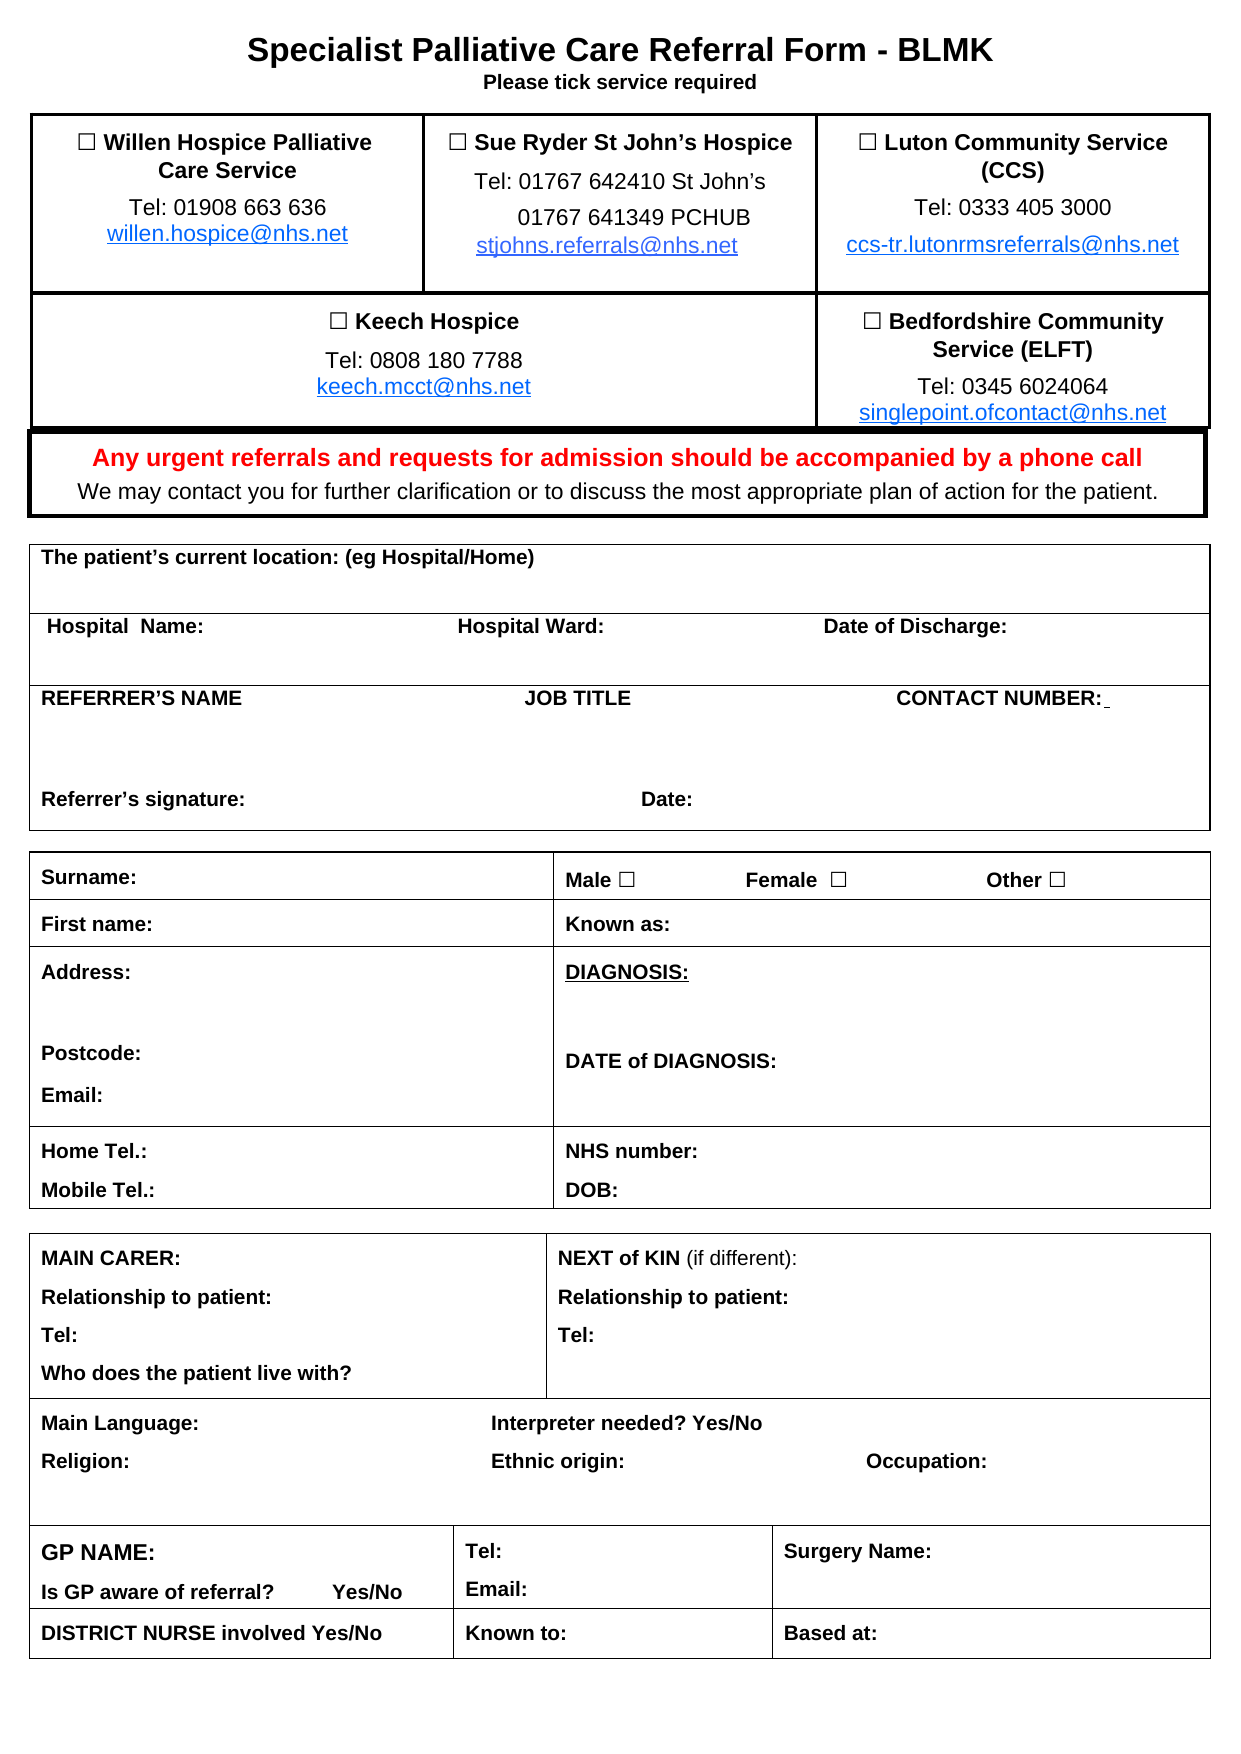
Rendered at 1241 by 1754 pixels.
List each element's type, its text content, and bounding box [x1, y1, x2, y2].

table_cell Based at: [773, 1609, 1210, 1657]
table_cell Main Language: Interpreter needed? Yes/No Religion: Ethnic origin: Occupation: [30, 1399, 1210, 1525]
text Specialist Palliative Care Referral Form - BLMK Please tick service required [29, 29, 1211, 94]
table_cell Tel: Email: [454, 1526, 772, 1608]
table_cell Address: Postcode: Email: [30, 947, 553, 1126]
table_header Surname: [30, 853, 553, 899]
table_cell Hospital Name: Hospital Ward: Date of Discharge: [30, 614, 1209, 684]
table_header Sue Ryder St John’s Hospice Tel: 01767 642410 St John’s 01767 641349 PCHUB stjohns.referrals@nhs.net [425, 116, 815, 291]
table_header Any urgent referrals and requests for admission should be accompanied by a phone call We may contact you for further clarification or to discuss the most appropriate plan of action for the patient. [32, 434, 1203, 513]
table_cell Known to: [454, 1609, 772, 1657]
table_cell DIAGNOSIS: DATE of DIAGNOSIS: [554, 947, 1210, 1126]
table_header Willen Hospice Palliative Care Service Tel: 01908 663 636 willen.hospice@nhs.net [33, 116, 422, 291]
table_header MAIN CARER: Relationship to patient: Tel: Who does the patient live with? [30, 1234, 546, 1397]
table_cell Surgery Name: [773, 1526, 1210, 1608]
table_cell Bedfordshire Community Service (ELFT) Tel: 0345 6024064 singlepoint.ofcontact@nhs.net [818, 295, 1208, 426]
table_cell DISTRICT NURSE involved Yes/No [30, 1609, 453, 1657]
table_header NEXT of KIN (if different): Relationship to patient: Tel: [547, 1234, 1210, 1397]
table_cell REFERRER’S NAME JOB TITLE CONTACT NUMBER: Referrer’s signature: Date: [30, 686, 1209, 830]
table_header Male Female Other [554, 853, 1210, 899]
table_header Luton Community Service (CCS) Tel: 0333 405 3000 ccs-tr.lutonrmsreferrals@nhs.net [818, 116, 1208, 291]
table_cell NHS number: DOB: [554, 1127, 1210, 1208]
table_cell Home Tel.: Mobile Tel.: [30, 1127, 553, 1208]
table_header The patient’s current location: (eg Hospital/Home) [30, 545, 1209, 613]
table_cell Known as: [554, 900, 1210, 946]
table_cell First name: [30, 900, 553, 946]
table_cell Keech Hospice Tel: 0808 180 7788 keech.mcct@nhs.net [33, 295, 815, 426]
table_cell GP NAME: Is GP aware of referral? Yes/No [30, 1526, 453, 1608]
